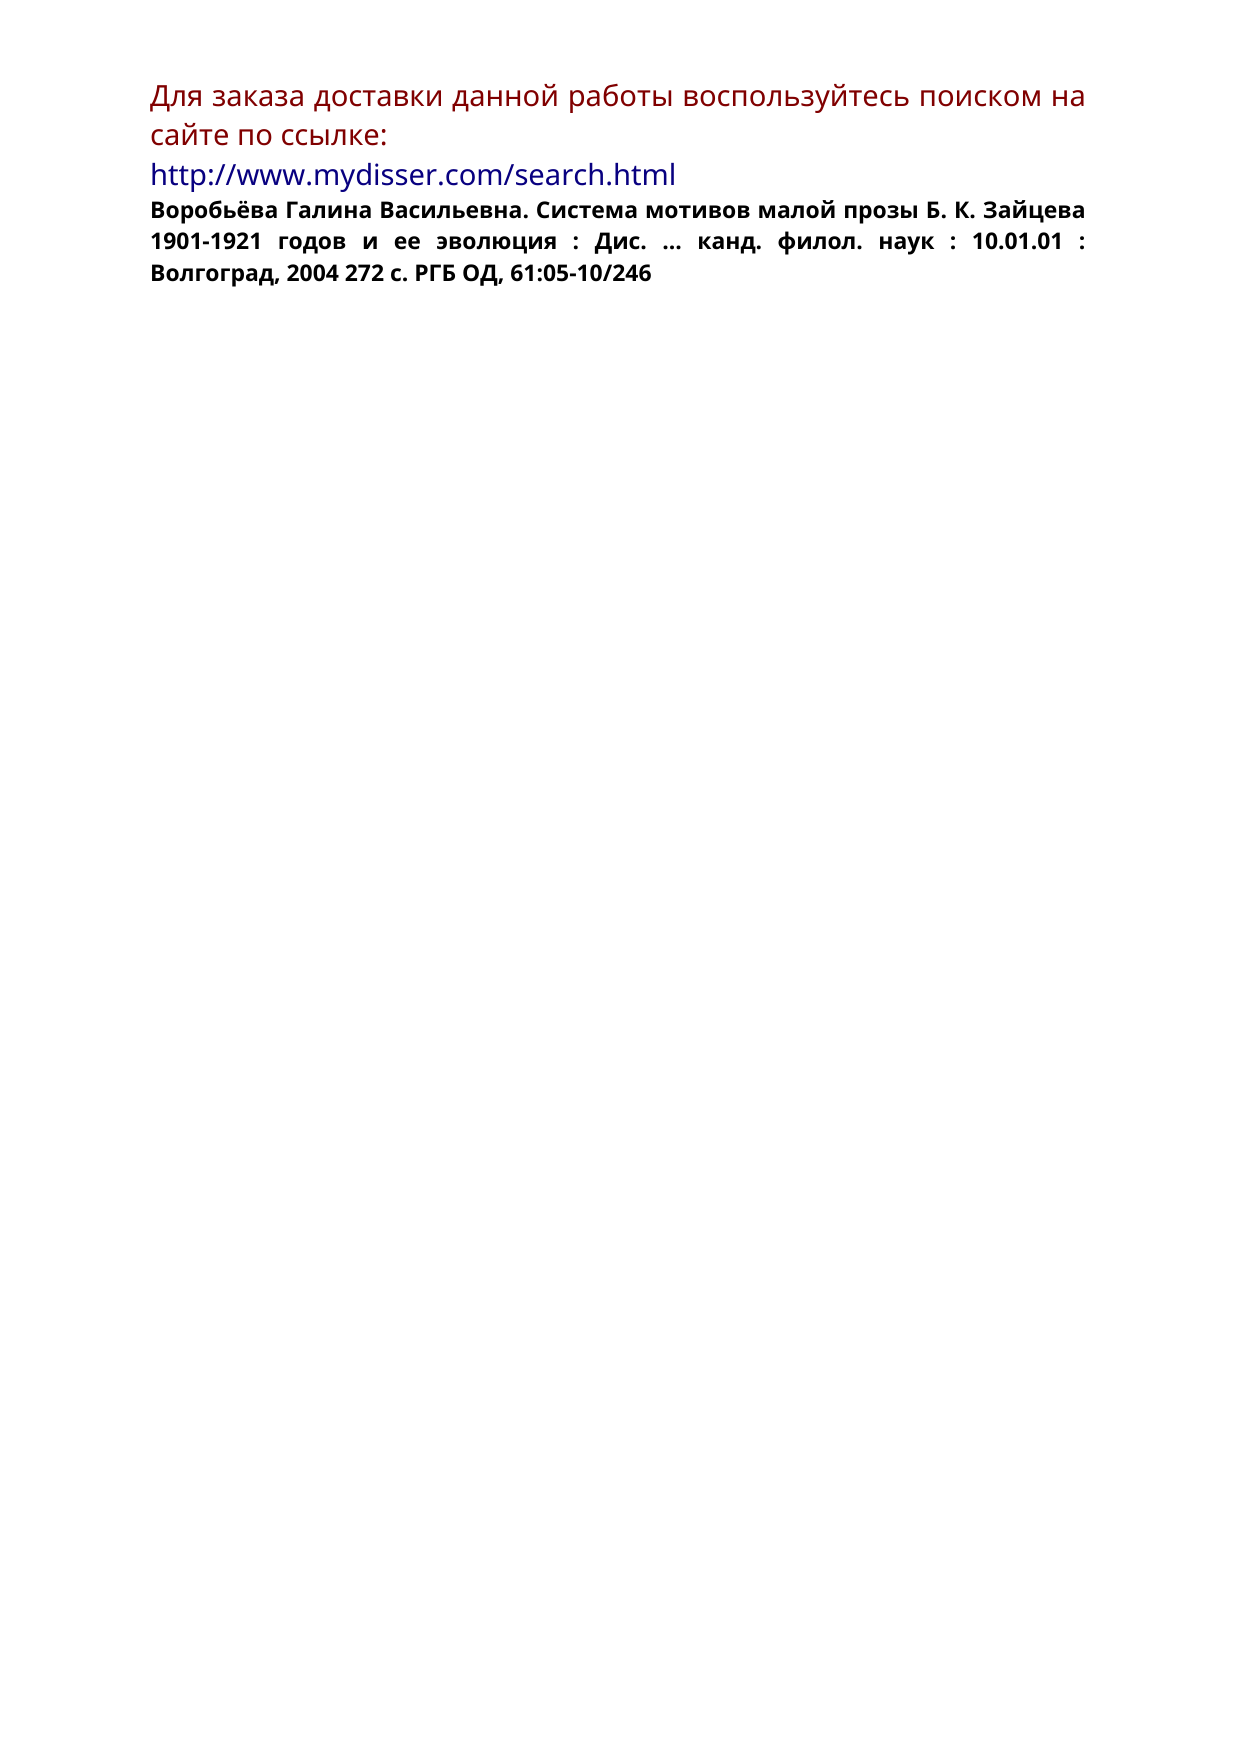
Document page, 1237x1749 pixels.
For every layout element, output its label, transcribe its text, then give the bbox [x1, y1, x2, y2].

text Воробьёва Галина Васильевна. Система мотивов малой прозы Б. К. Зайцева 1901-1921 годов и ее эволюция : Дис. ... канд. филол. наук : 10.01.01 : Волгоград, 2004 272 c. РГБ ОД, 61:05-10/246 [150, 194, 1086, 288]
